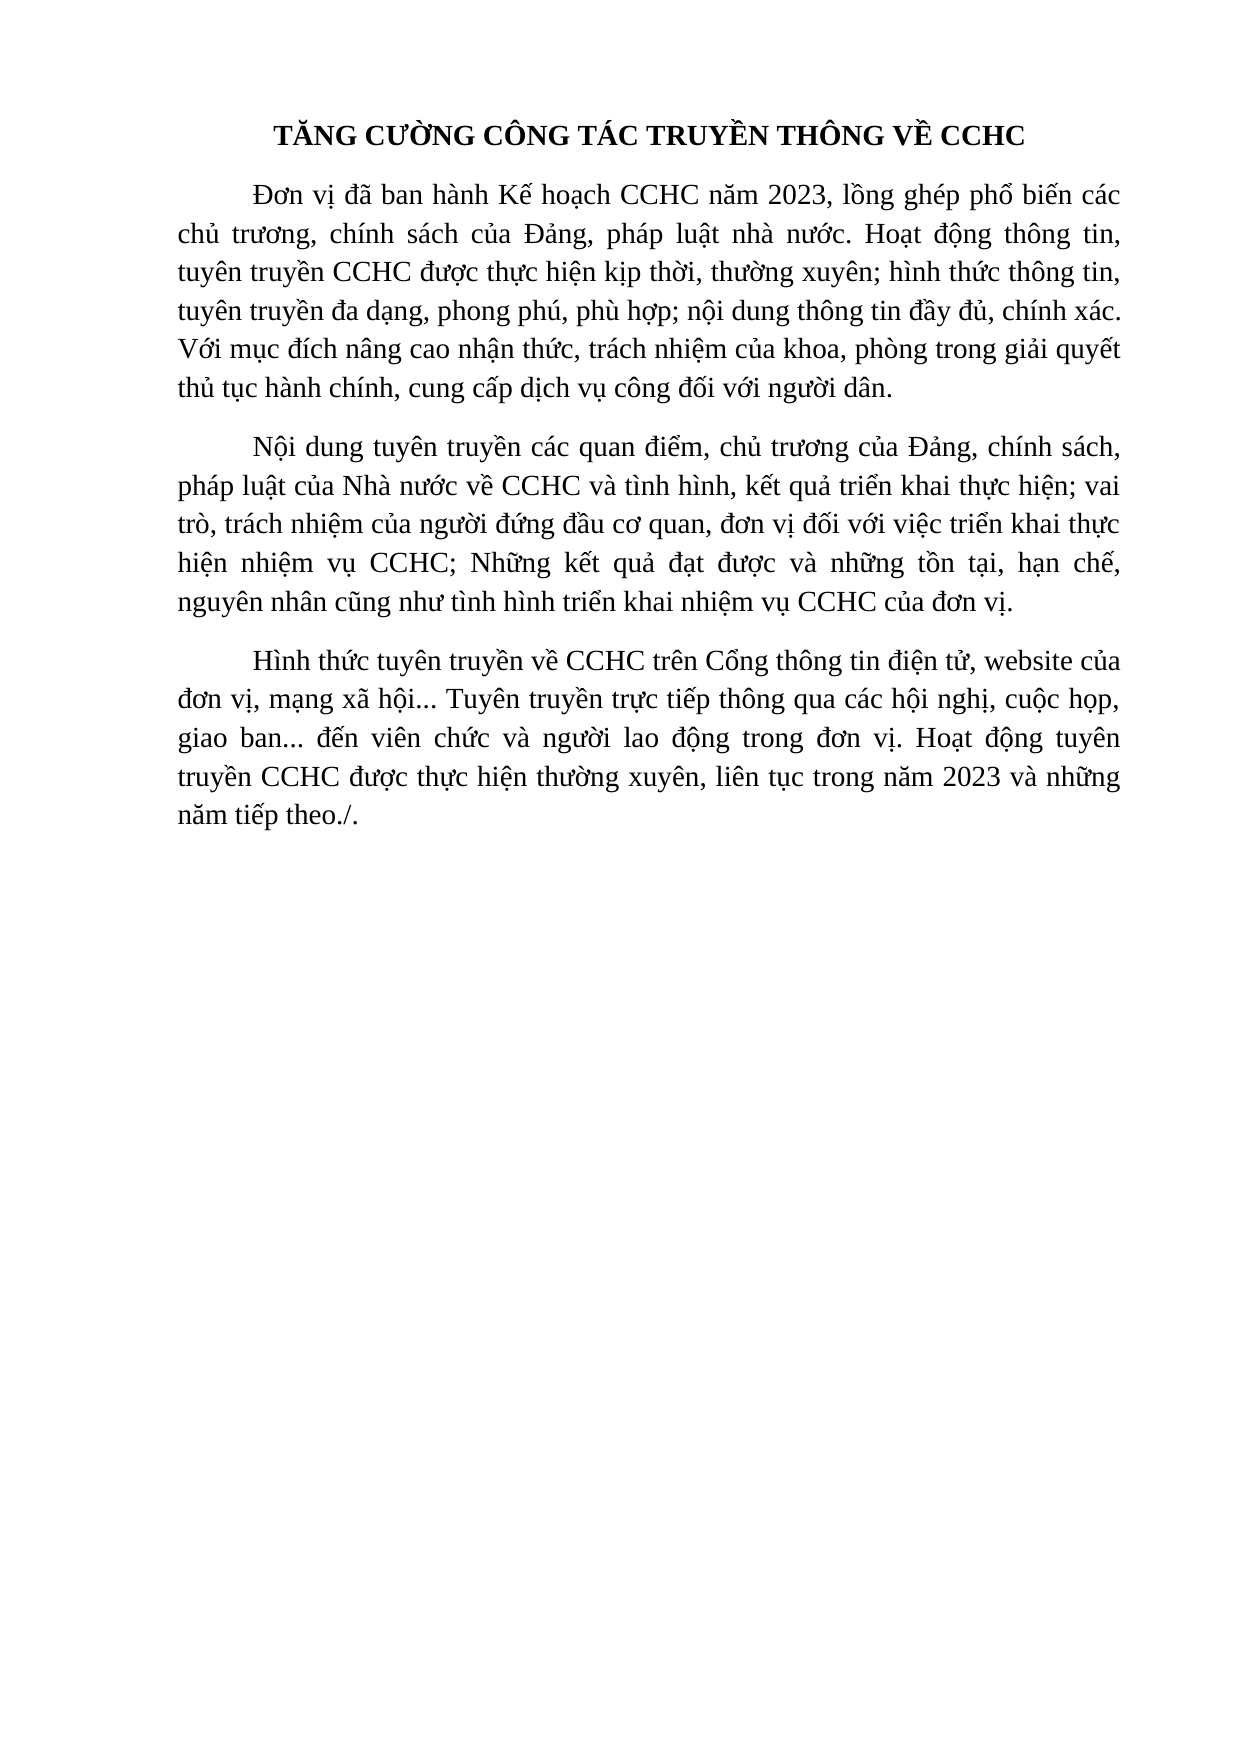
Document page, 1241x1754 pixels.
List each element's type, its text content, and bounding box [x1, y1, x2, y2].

text Đơn vị đã ban hành Kế hoạch CCHC năm 2023, lồng ghép phổ biến các chủ trương, chính sách của Đảng, pháp luật nhà nước. Hoạt động thông tin, tuyên truyền CCHC được thực hiện kịp thời, thường xuyên; hình thức thông tin, tuyên truyền đa dạng, phong phú, phù hợp; nội dung thông tin đầy đủ, chính xác. Với mục đích nâng cao nhận thức, trách nhiệm của khoa, phòng trong giải quyết thủ tục hành chính, cung cấp dịch vụ công đối với người dân. [177, 177, 1122, 404]
text TĂNG CƯỜNG CÔNG TÁC TRUYỀN THÔNG VỀ CCHC [177, 118, 1122, 152]
text Hình thức tuyên truyền về CCHC trên Cổng thông tin điện tử, website của đơn vị, mạng xã hội... Tuyên truyền trực tiếp thông qua các hội nghị, cuộc họp, giao ban... đến viên chức và người lao động trong đơn vị. Hoạt động tuyên truyền CCHC được thực hiện thường xuyên, liên tục trong năm 2023 và những năm tiếp theo./. [177, 643, 1122, 831]
text Nội dung tuyên truyền các quan điểm, chủ trương của Đảng, chính sách, pháp luật của Nhà nước về CCHC và tình hình, kết quả triển khai thực hiện; vai trò, trách nhiệm của người đứng đầu cơ quan, đơn vị đối với việc triển khai thực hiện nhiệm vụ CCHC; Những kết quả đạt được và những tồn tại, hạn chế, nguyên nhân cũng như tình hình triển khai nhiệm vụ CCHC của đơn vị. [177, 429, 1122, 617]
